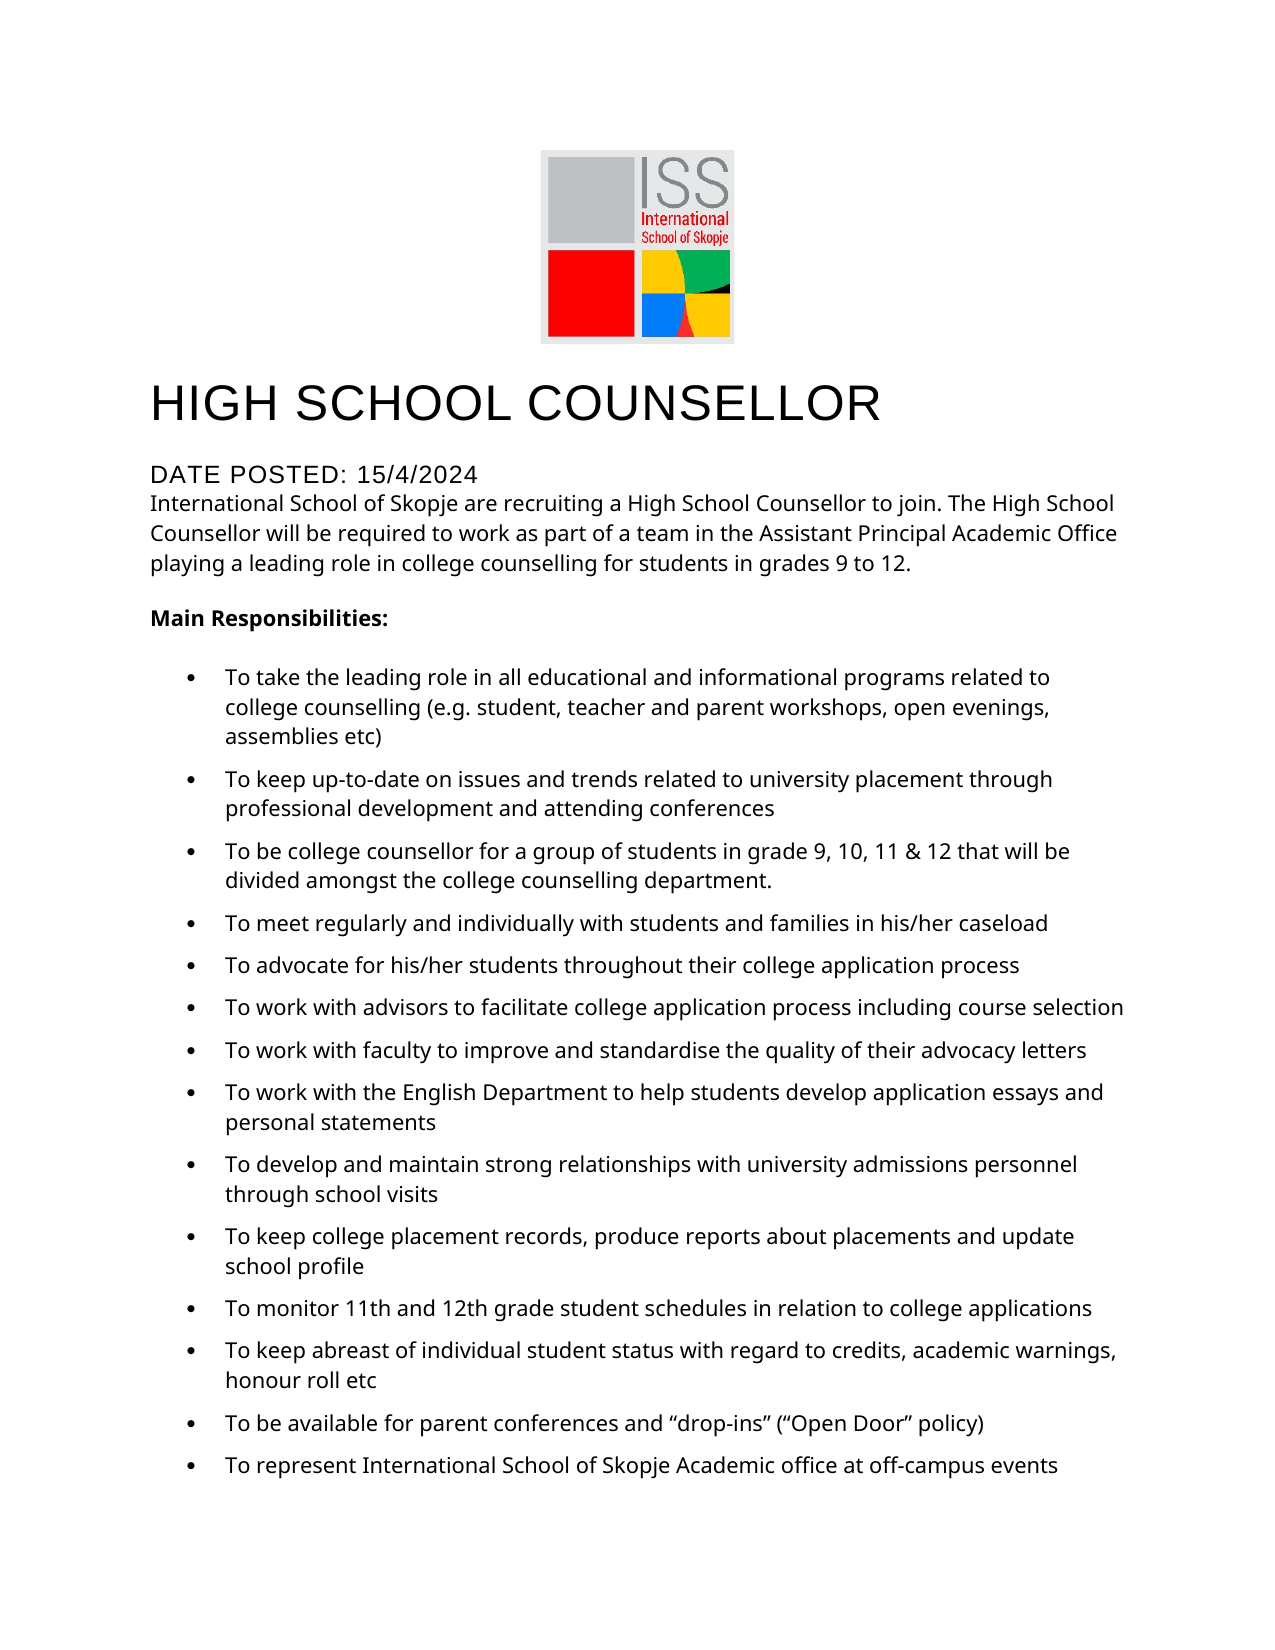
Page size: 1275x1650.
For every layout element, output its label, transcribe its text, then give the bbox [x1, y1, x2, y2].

list To advocate for his/her students throughout their college application process [187, 950, 1125, 980]
text Main Responsibilities: [150, 603, 1125, 632]
list To keep college placement records, produce reports about placements and update school profile [187, 1221, 1125, 1281]
list To work with the English Department to help students develop application essays and personal statements [187, 1077, 1125, 1136]
list To represent International School of Skopje Academic office at off-campus events [187, 1450, 1125, 1479]
list To work with faculty to improve and standardise the quality of their advocacy letters [187, 1034, 1125, 1064]
list To be available for parent conferences and “drop-ins” (“Open Door” policy) [187, 1407, 1125, 1437]
list To work with advisors to facilitate college application process including course selection [187, 992, 1125, 1022]
list To be college counsellor for a group of students in grade 9, 10, 11 & 12 that will be divided amongst the college counselling department. [187, 836, 1125, 895]
list To monitor 11th and 12th grade student schedules in relation to college applications [187, 1293, 1125, 1323]
list To keep abreast of individual student status with regard to credits, academic warnings, honour roll etc [187, 1335, 1125, 1395]
picture [540, 150, 735, 344]
text DATE POSTED: 15/4/2024 [150, 459, 1125, 488]
list To take the leading role in all educational and informational programs related to college counselling (e.g. student, teacher and parent workshops, open evenings, assemblies etc) [187, 662, 1125, 751]
text International School of Skopje are recruiting a High School Counsellor to join. The High School Counsellor will be required to work as part of a team in the Assistant Principal Academic Office playing a leading role in college counselling for students in grades 9 to 12. [150, 488, 1125, 578]
text high school COUNSELLOR [150, 373, 1125, 430]
list To develop and maintain strong relationships with university admissions personnel through school visits [187, 1149, 1125, 1208]
list To keep up-to-date on issues and trends related to university placement through professional development and attending conferences [187, 763, 1125, 823]
list To meet regularly and individually with students and families in his/her caseload [187, 908, 1125, 937]
